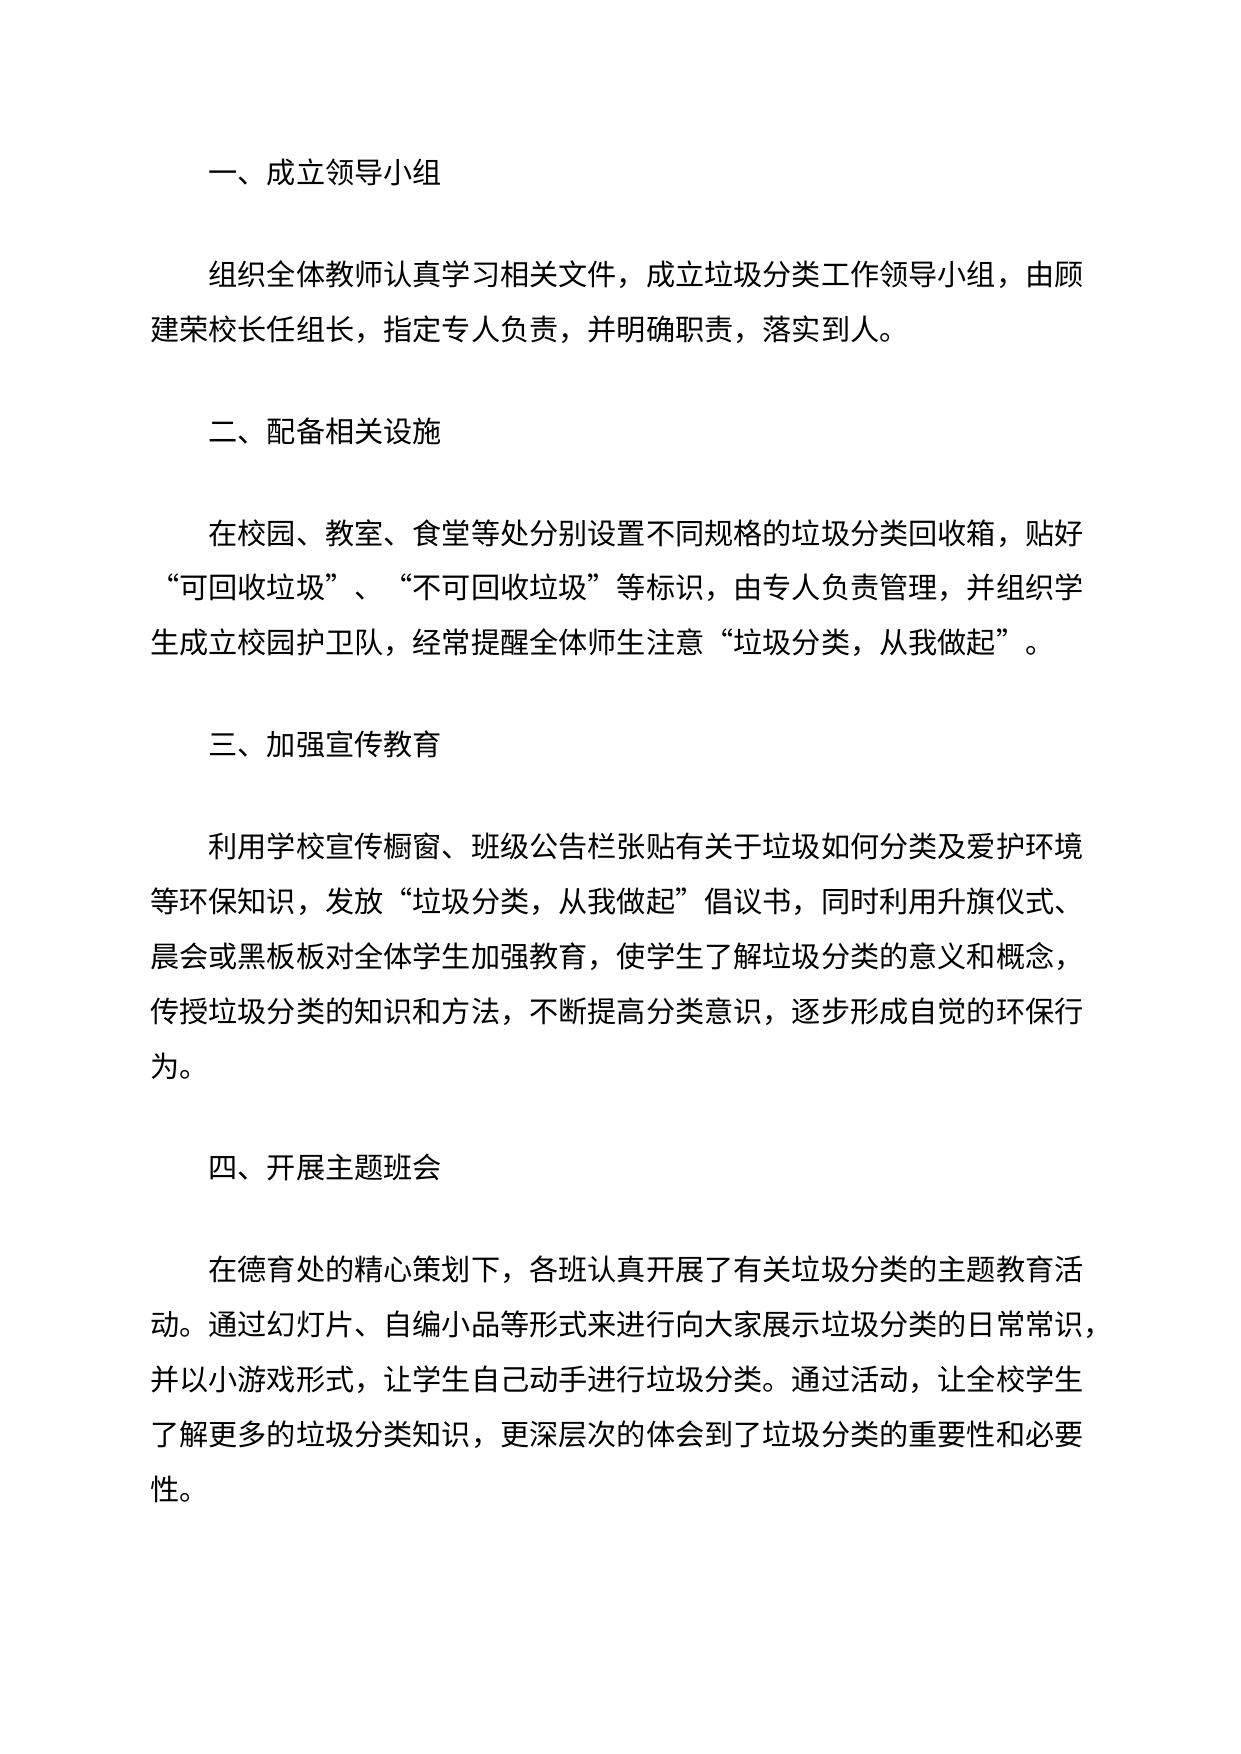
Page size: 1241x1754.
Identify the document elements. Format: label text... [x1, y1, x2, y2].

text 组织全体教师认真学习相关文件，成立垃圾分类工作领导小组，由顾建荣校长任组长，指定专人负责，并明确职责，落实到人。 [150, 252, 1090, 349]
text 在校园、教室、食堂等处分别设置不同规格的垃圾分类回收箱，贴好“可回收垃圾”、“不可回收垃圾”等标识，由专人负责管理，并组织学生成立校园护卫队，经常提醒全体师生注意“垃圾分类，从我做起”。 [150, 510, 1090, 662]
text 利用学校宣传橱窗、班级公告栏张贴有关于垃圾如何分类及爱护环境等环保知识，发放“垃圾分类，从我做起”倡议书，同时利用升旗仪式、晨会或黑板板对全体学生加强教育，使学生了解垃圾分类的意义和概念，传授垃圾分类的知识和方法，不断提高分类意识，逐步形成自觉的环保行为。 [150, 823, 1090, 1085]
text 三、加强宣传教育 [150, 722, 1090, 764]
text 四、开展主题班会 [150, 1145, 1090, 1187]
text 在德育处的精心策划下，各班认真开展了有关垃圾分类的主题教育活动。通过幻灯片、自编小品等形式来进行向大家展示垃圾分类的日常常识，并以小游戏形式，让学生自己动手进行垃圾分类。通过活动，让全校学生了解更多的垃圾分类知识，更深层次的体会到了垃圾分类的重要性和必要性。 [150, 1247, 1090, 1508]
text 一、成立领导小组 [150, 150, 1090, 192]
text 二、配备相关设施 [150, 408, 1090, 451]
